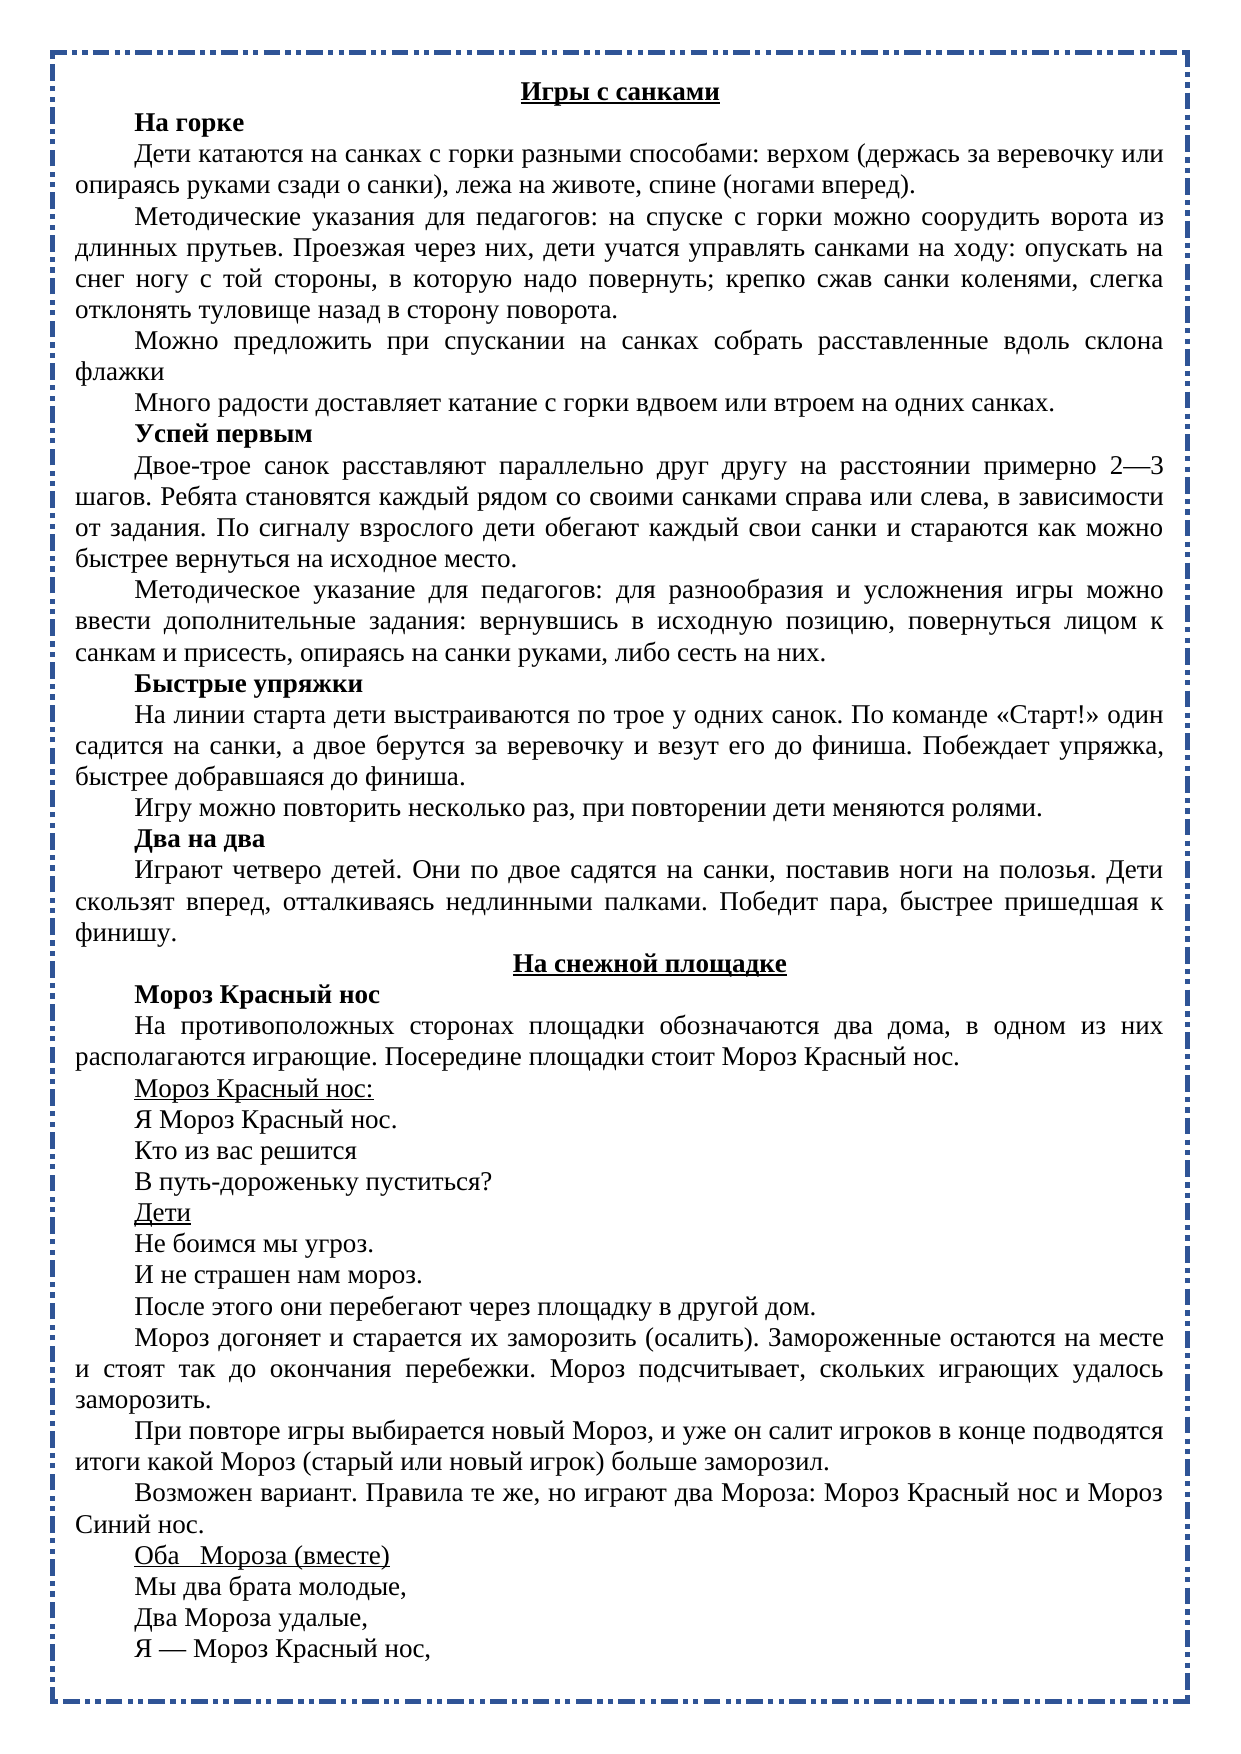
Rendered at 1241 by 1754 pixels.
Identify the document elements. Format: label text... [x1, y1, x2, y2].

text Успей первым [75, 418, 1165, 449]
text Дети катаются на санках с горки разными способами: верхом (держась за веревочку или опираясь руками сзади о санки), лежа на животе, спине (ногами вперед). [75, 137, 1165, 199]
text При повторе игры выбирается новый Мороз, и уже он салит игроков в конце подводятся итоги какой Мороз (старый или новый игрок) больше заморозил. [75, 1414, 1165, 1477]
text Много радости доставляет катание с горки вдвоем или втроем на одних санках. [75, 386, 1165, 418]
text Игры с санками [75, 75, 1165, 106]
text Не боимся мы угроз. [75, 1227, 1165, 1258]
text Можно предложить при спускании на санках собрать расставленные вдоль склона флажки [75, 324, 1165, 386]
text Игру можно повторить несколько раз, при повторении дети меняются ролями. [75, 791, 1165, 822]
text На снежной площадке [75, 947, 1165, 978]
text На противоположных сторонах площадки обозначаются два дома, в одном из них располагаются играющие. Посередине площадки стоит Мороз Красный нос. [75, 1009, 1165, 1072]
text И не страшен нам мороз. [75, 1258, 1165, 1290]
text После этого они перебегают через площадку в другой дом. [75, 1290, 1165, 1321]
text Быстрые упряжки [75, 667, 1165, 698]
text Мороз Красный нос [75, 978, 1165, 1009]
text Кто из вас решится [75, 1134, 1165, 1165]
text Оба Мороза (вместе) [75, 1539, 1165, 1570]
text Два Мороза удалые, [75, 1601, 1165, 1632]
text Я Мороз Красный нос. [75, 1103, 1165, 1134]
text В путь-дороженьку пуститься? [75, 1165, 1165, 1196]
text Мороз Красный нос: [75, 1072, 1165, 1103]
text Методические указания для педагогов: на спуске с горки можно соорудить ворота из длинных прутьев. Проезжая через них, дети учатся управлять санками на ходу: опускать на снег ногу с той стороны, в которую надо повернуть; крепко сжав санки коленями, слегка отклонять туловище назад в сторону поворота. [75, 199, 1165, 324]
text Двое-трое санок расставляют параллельно друг другу на расстоянии примерно 2—3 шагов. Ребята становятся каждый рядом со своими санками справа или слева, в зависимости от задания. По сигналу взрослого дети обегают каждый свои санки и стараются как можно быстрее вернуться на исходное место. [75, 449, 1165, 573]
text На линии старта дети выстраиваются по трое у одних санок. По команде «Старт!» один садится на санки, а двое берутся за веревочку и везут его до финиша. Побеждает упряжка, быстрее добравшаяся до финиша. [75, 698, 1165, 791]
text Возможен вариант. Правила те же, но играют два Мороза: Мороз Красный нос и Мороз Синий нос. [75, 1477, 1165, 1539]
text Два на два [75, 822, 1165, 854]
text Дети [75, 1196, 1165, 1227]
text Мы два брата молодые, [75, 1570, 1165, 1601]
text Я — Мороз Красный нос, [75, 1632, 1165, 1663]
text Мороз догоняет и старается их заморозить (осалить). Замороженные остаются на месте и стоят так до окончания перебежки. Мороз подсчитывает, скольких играющих удалось заморозить. [75, 1321, 1165, 1414]
text Играют четверо детей. Они по двое садятся на санки, поставив ноги на полозья. Дети скользят вперед, отталкиваясь недлинными палками. Победит пара, быстрее пришедшая к финишу. [75, 854, 1165, 947]
text Методическое указание для педагогов: для разнообразия и усложнения игры можно ввести дополнительные задания: вернувшись в исходную позицию, повернуться лицом к санкам и присесть, опираясь на санки руками, либо сесть на них. [75, 573, 1165, 667]
text На горке [75, 106, 1165, 137]
